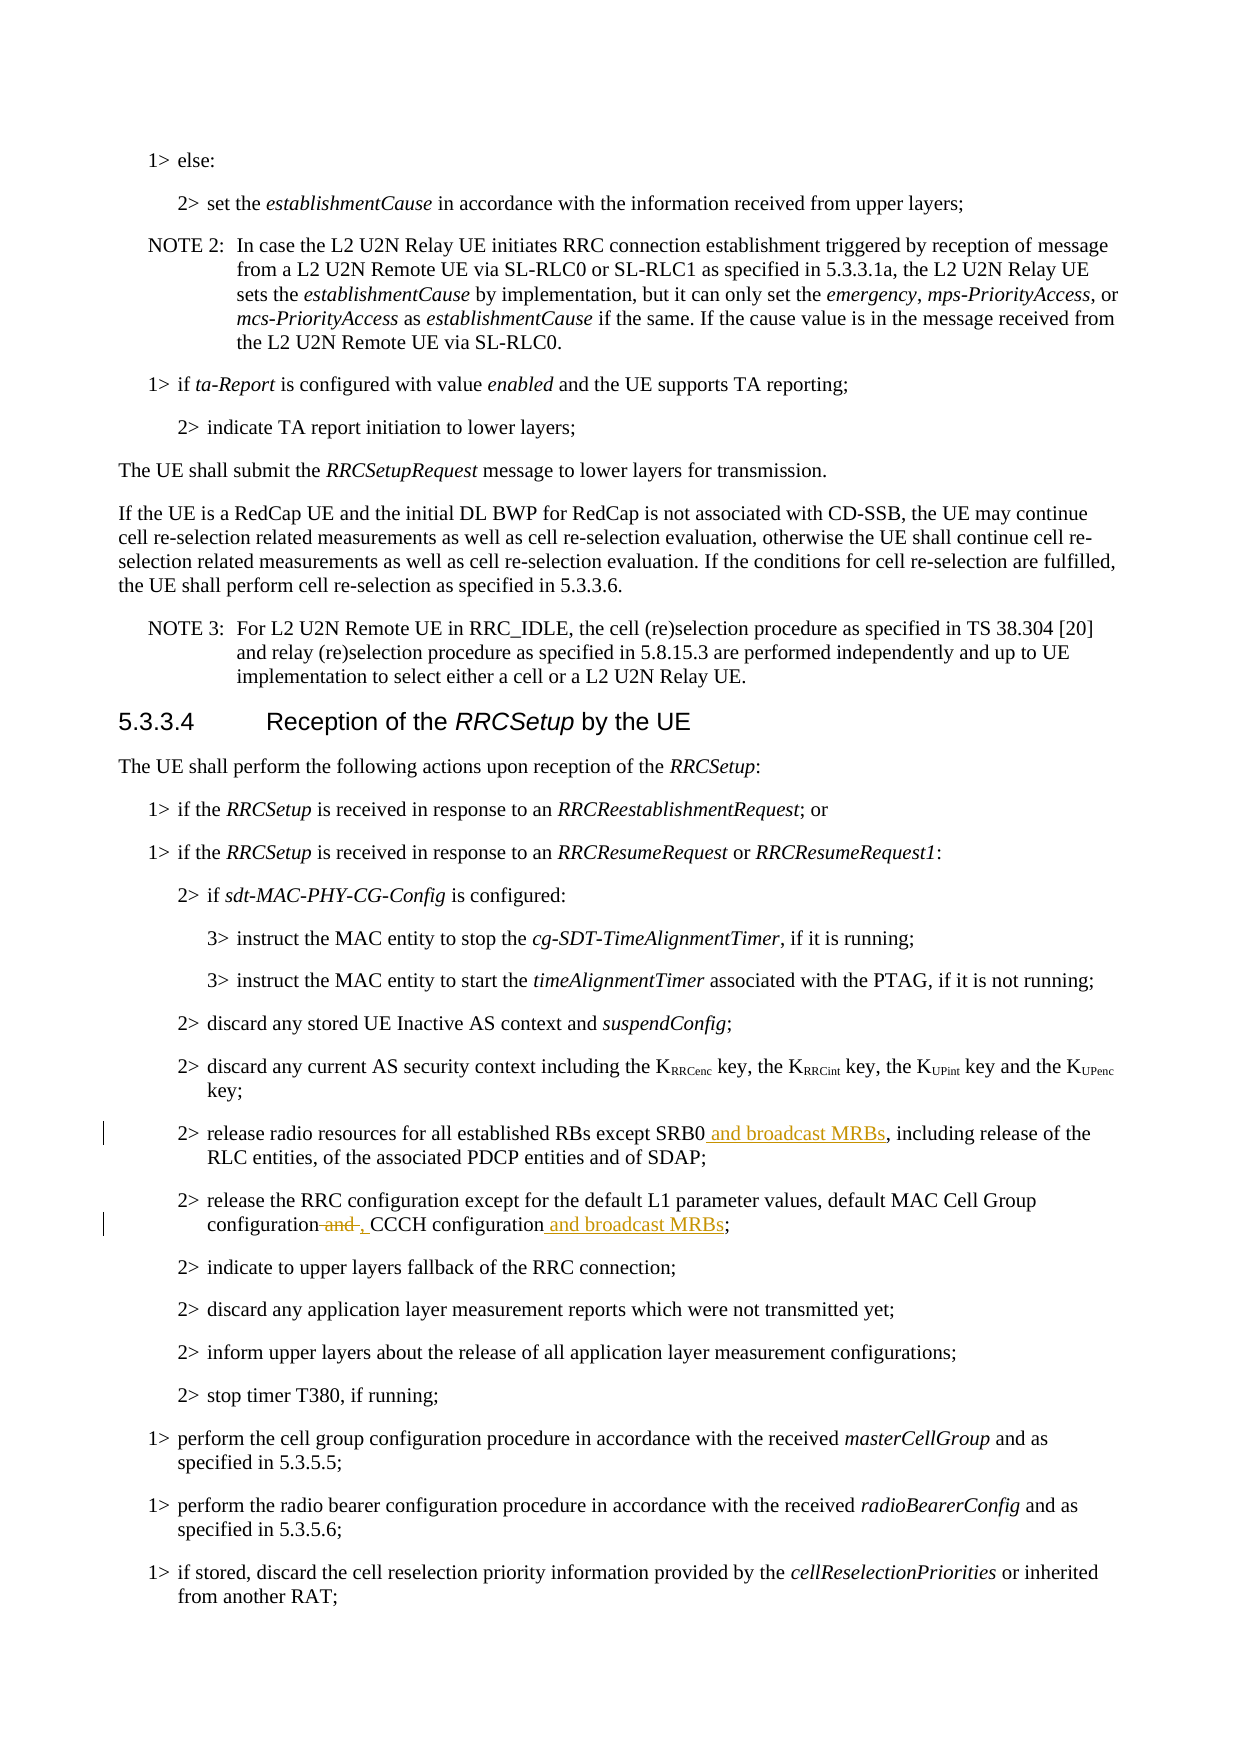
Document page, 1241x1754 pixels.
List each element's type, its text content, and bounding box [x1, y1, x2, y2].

text The UE shall submit the RRCSetupRequest message to lower layers for transmission. [118, 458, 1122, 482]
text 2> if sdt-MAC-PHY-CG-Config is configured: [177, 883, 1122, 907]
text 3> instruct the MAC entity to start the timeAlignmentTimer associated with the PTAG, if it is not running; [207, 968, 1122, 992]
text NOTE 3: For L2 U2N Remote UE in RRC_IDLE, the cell (re)selection procedure as specified in TS 38.304 [20] and relay (re)selection procedure as specified in 5.8.15.3 are performed independently and up to UE implementation to select either a cell or a L2 U2N Relay UE. [148, 616, 1122, 688]
subtitle 5.3.3.4 Reception of the RRCSetup by the UE [118, 707, 1122, 736]
text 2> indicate TA report initiation to lower layers; [177, 415, 1122, 439]
text 1> perform the cell group configuration procedure in accordance with the received masterCellGroup and as specified in 5.3.5.5; [148, 1426, 1122, 1474]
text NOTE 2: In case the L2 U2N Relay UE initiates RRC connection establishment triggered by reception of message from a L2 U2N Remote UE via SL-RLC0 or SL-RLC1 as specified in 5.3.3.1a, the L2 U2N Relay UE sets the establishmentCause by implementation, but it can only set the emergency, mps-PriorityAccess, or mcs-PriorityAccess as establishmentCause if the same. If the cause value is in the message received from the L2 U2N Remote UE via SL-RLC0. [148, 233, 1122, 354]
text 2> inform upper layers about the release of all application layer measurement configurations; [177, 1340, 1122, 1364]
text 2> indicate to upper layers fallback of the RRC connection; [177, 1254, 1122, 1279]
text 1> else: [148, 148, 1122, 172]
text 2> discard any stored UE Inactive AS context and suspendConfig; [177, 1011, 1122, 1035]
text 2> discard any application layer measurement reports which were not transmitted yet; [177, 1297, 1122, 1321]
text 2> release radio resources for all established RBs except SRB0, including release of the RLC entities, of the associated PDCP entities and of SDAP; [177, 1121, 1122, 1169]
text 2> stop timer T380, if running; [177, 1383, 1122, 1407]
text 1> if the RRCSetup is received in response to an RRCReestablishmentRequest; or [148, 797, 1122, 821]
text 1> if ta-Report is configured with value enabled and the UE supports TA reporting; [148, 372, 1122, 396]
text 2> discard any current AS security context including the KRRCenc key, the KRRCint key, the KUPint key and the KUPenc key; [177, 1054, 1122, 1102]
text 1> if the RRCSetup is received in response to an RRCResumeRequest or RRCResumeRequest1: [148, 840, 1122, 864]
text 1> if stored, discard the cell reselection priority information provided by the cellReselectionPriorities or inherited from another RAT; [148, 1559, 1122, 1608]
text 3> instruct the MAC entity to stop the cg-SDT-TimeAlignmentTimer, if it is running; [207, 926, 1122, 949]
text 1> perform the radio bearer configuration procedure in accordance with the received radioBearerConfig and as specified in 5.3.5.6; [148, 1493, 1122, 1541]
text 2> set the establishmentCause in accordance with the information received from upper layers; [177, 191, 1122, 214]
text 2> release the RRC configuration except for the default L1 parameter values, default MAC Cell Group configurationCCCH configuration; [177, 1188, 1122, 1236]
text If the UE is a RedCap UE and the initial DL BWP for RedCap is not associated with CD-SSB, the UE may continue cell re-selection related measurements as well as cell re-selection evaluation, otherwise the UE shall continue cell re-selection related measurements as well as cell re-selection evaluation. If the conditions for cell re-selection are fulfilled, the UE shall perform cell re-selection as specified in 5.3.3.6. [118, 501, 1122, 597]
text The UE shall perform the following actions upon reception of the RRCSetup: [118, 754, 1122, 778]
